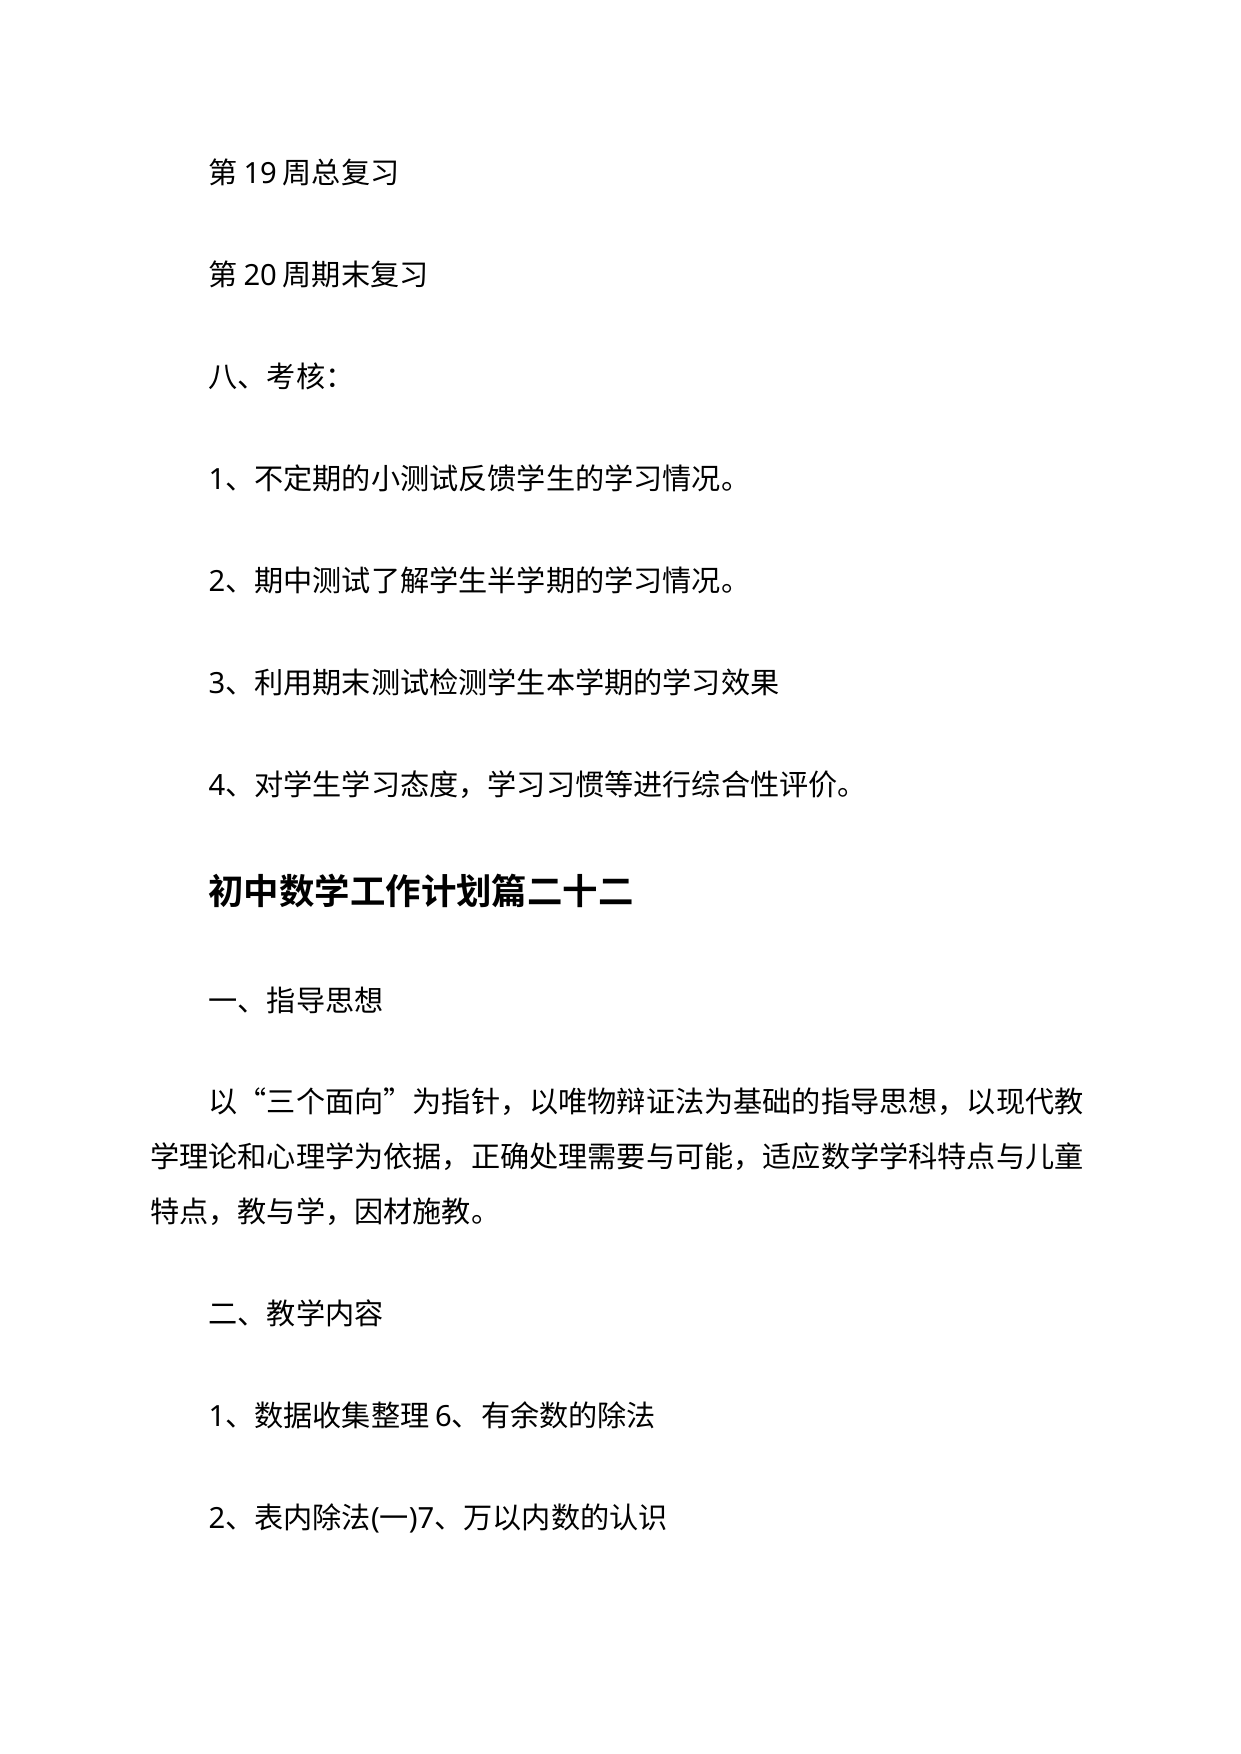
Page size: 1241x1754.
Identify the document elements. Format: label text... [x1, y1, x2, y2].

text 第19周总复习 [150, 150, 1090, 192]
text 4、对学生学习态度，学习习惯等进行综合性评价。 [150, 762, 1090, 804]
text 以“三个面向”为指针，以唯物辩证法为基础的指导思想，以现代教学理论和心理学为依据，正确处理需要与可能，适应数学学科特点与儿童特点，教与学，因材施教。 [150, 1079, 1090, 1231]
text 2、表内除法(一)7、万以内数的认识 [150, 1494, 1090, 1537]
text 一、指导思想 [150, 977, 1090, 1019]
text 二、教学内容 [150, 1290, 1090, 1333]
text 八、考核： [150, 354, 1090, 396]
text 2、期中测试了解学生半学期的学习情况。 [150, 558, 1090, 600]
text 1、数据收集整理6、有余数的除法 [150, 1392, 1090, 1434]
text 3、利用期末测试检测学生本学期的学习效果 [150, 660, 1090, 702]
text 第20周期末复习 [150, 252, 1090, 294]
text 1、不定期的小测试反馈学生的学习情况。 [150, 456, 1090, 498]
text 初中数学工作计划篇二十二 [150, 864, 1090, 915]
